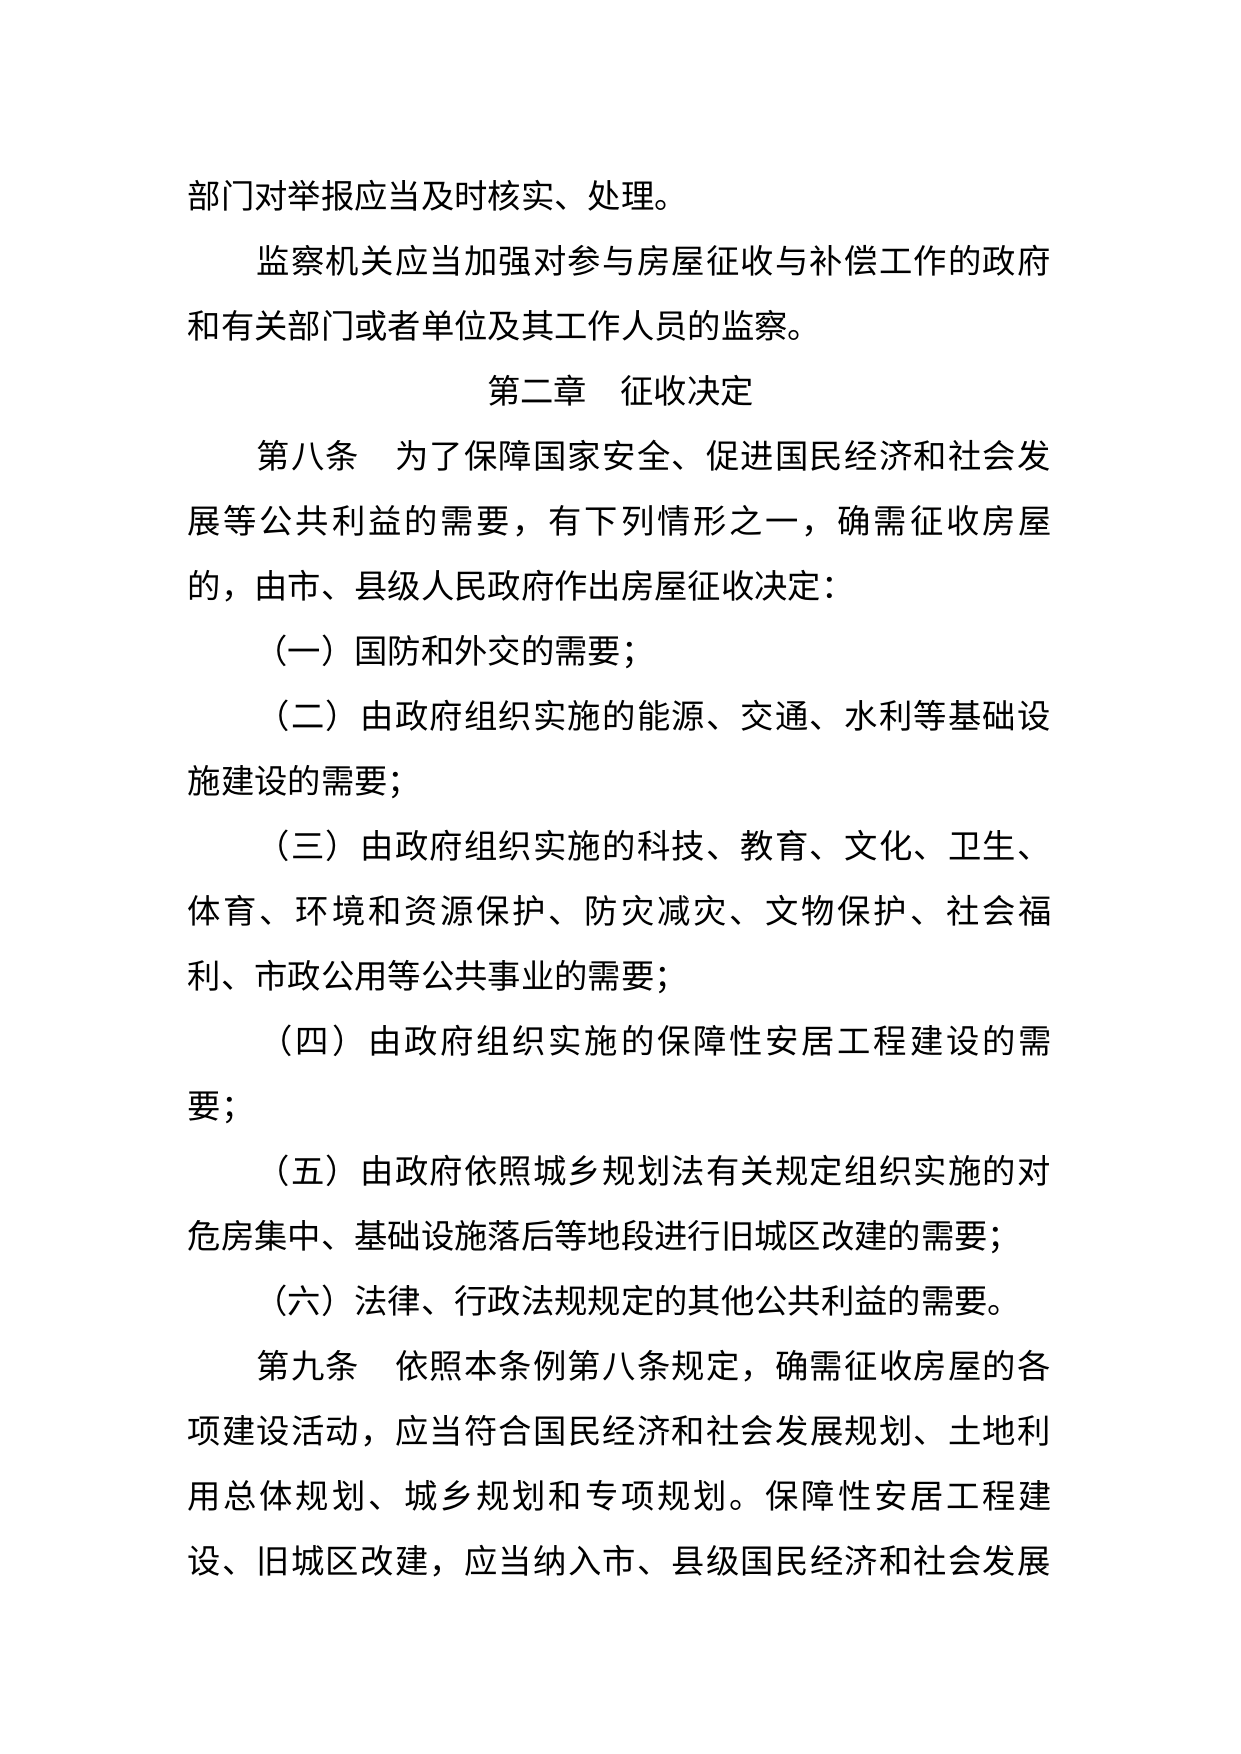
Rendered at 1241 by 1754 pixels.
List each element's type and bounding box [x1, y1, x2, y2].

table_cell [188, 162, 1053, 1592]
